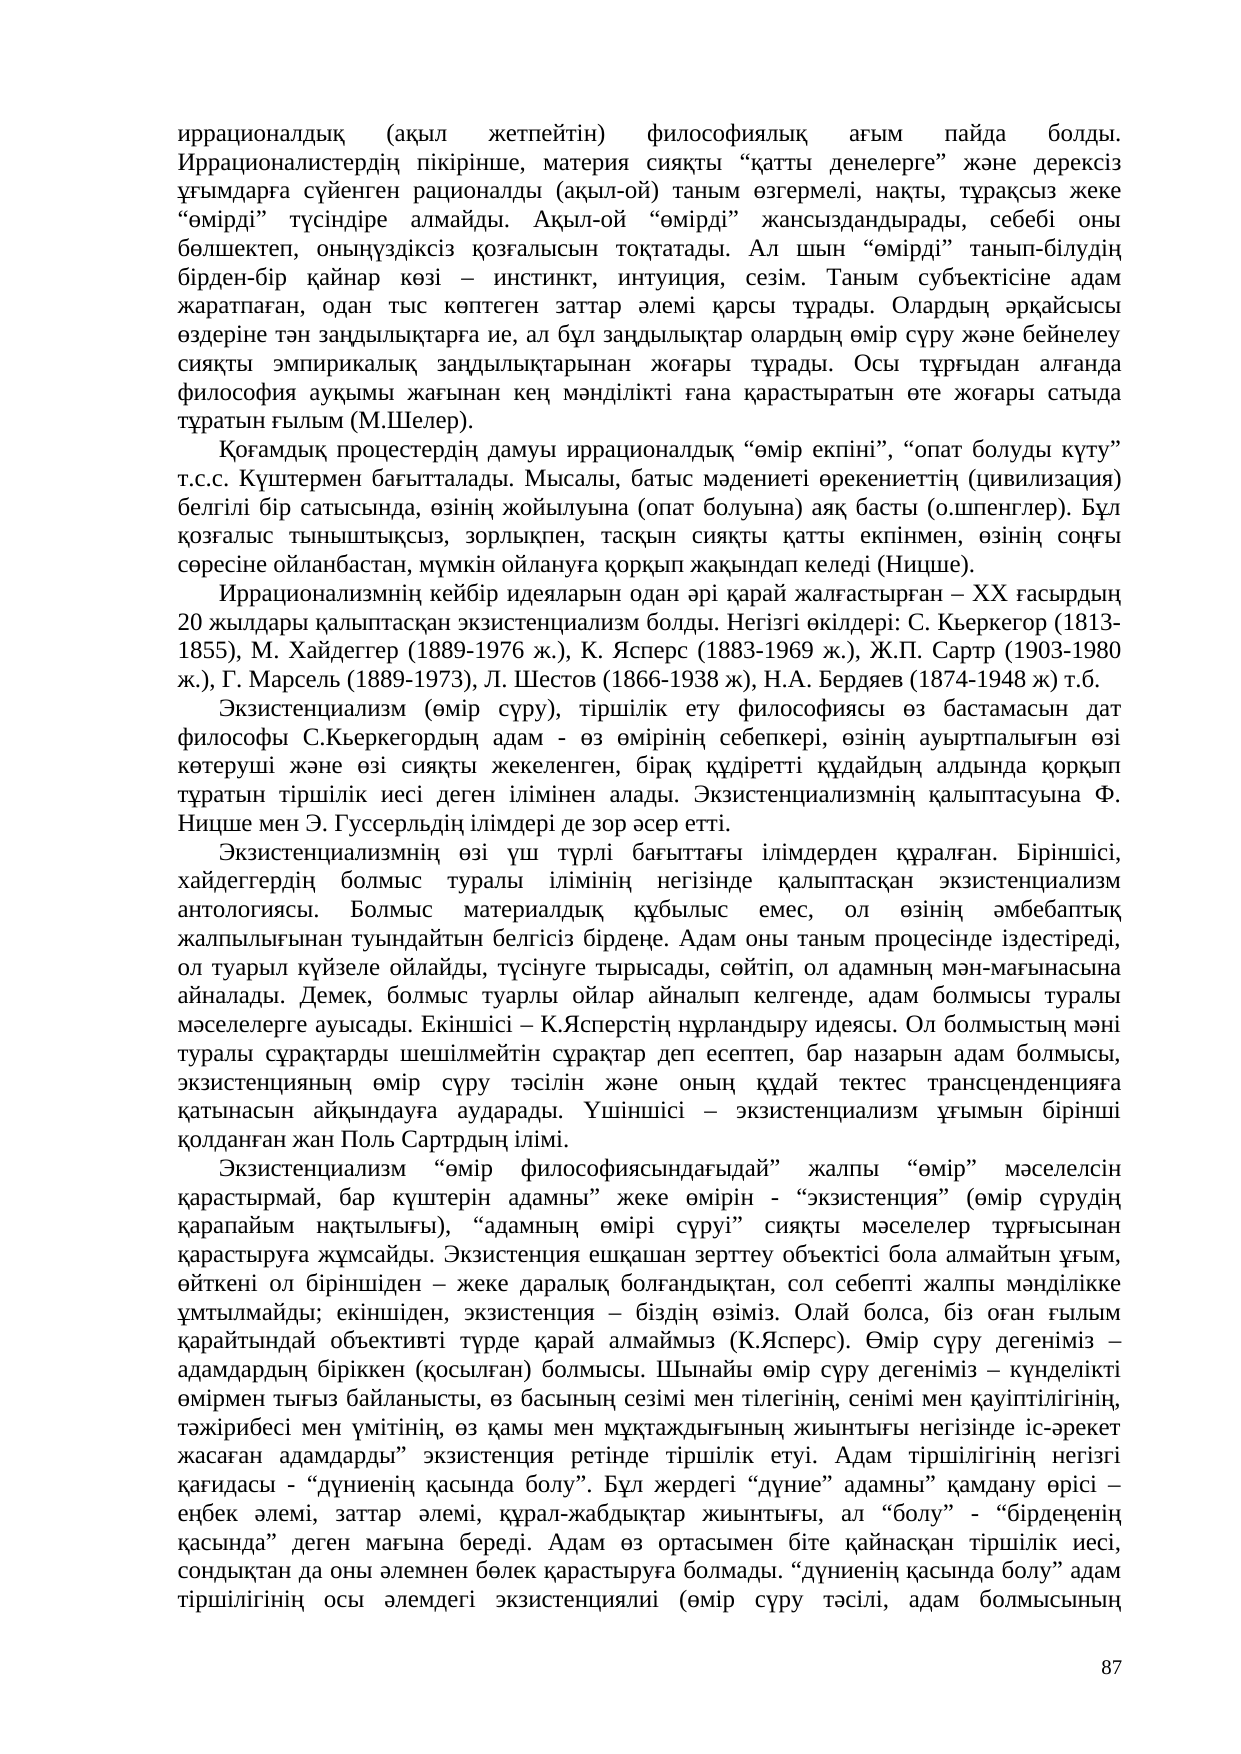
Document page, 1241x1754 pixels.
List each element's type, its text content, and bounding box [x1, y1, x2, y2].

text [177, 118, 1122, 434]
text Иррационализмнің кейбір идеяларын одан әрі қарай жалғастырған – ХХ ғасырдың 20 жылдары қалыптасқан экзистенциализм болды. Негізгі өкілдері: С. Кьеркегор (1813-1855), М. Хайдеггер (1889-1976 ж.), К. Ясперс (1883-1969 ж.), Ж.П. Сартр (1903-1980 ж.), Г. Марсель (1889-1973), Л. Шестов (1866-1938 ж), Н.А. Бердяев (1874-1948 ж) т.б. [177, 578, 1122, 693]
text Экзистенциализмнің өзі үш түрлі бағыттағы ілімдерден құралған. Біріншісі, хайдеггердің болмыс туралы ілімінің негізінде қалыптасқан экзистенциализм антологиясы. Болмыс материалдық құбылыс емес, ол өзінің әмбебаптық жалпылығынан туындайтын белгісіз бірдеңе. Адам оны таным процесінде іздестіреді, ол туарыл күйзеле ойлайды, түсінуге тырысады, сөйтіп, ол адамның мән-мағынасына айналады. Демек, болмыс туарлы ойлар айналып келгенде, адам болмысы туралы мәселелерге ауысады. Екіншісі – К.Ясперстің нұрландыру идеясы. Ол болмыстың мәні туралы сұрақтарды шешілмейтін сұрақтар деп есептеп, бар назарын адам болмысы, экзистенцияның өмір сүру тәсілін және оның құдай тектес трансценденцияға қатынасын айқындауға аударады. Үшіншісі – экзистенциализм ұғымын бірінші қолданған жан Поль Сартрдың ілімі. [177, 837, 1122, 1153]
text Қоғамдық процестердің дамуы иррационалдық “өмір екпіні”, “опат болуды күту” т.с.с. Күштермен бағытталады. Мысалы, батыс мәдениеті өрекениеттің (цивилизация) белгілі бір сатысында, өзінің жойылуына (опат болуына) аяқ басты (о.шпенглер). Бұл қозғалыс тыныштықсыз, зорлықпен, тасқын сияқты қатты екпінмен, өзінің соңғы сөресіне ойланбастан, мүмкін ойлануға қорқып жақындап келеді (Ницше). [177, 434, 1122, 578]
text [177, 1153, 1122, 1613]
text Экзистенциализм (өмір сүру), тіршілік ету философиясы өз бастамасын дат философы С.Кьеркегордың адам - өз өмірінің себепкері, өзінің ауыртпалығын өзі көтеруші және өзі сияқты жекеленген, бірақ құдіретті құдайдың алдында қорқып тұратын тіршілік иесі деген ілімінен алады. Экзистенциализмнің қалыптасуына Ф. Ницше мен Э. Гуссерльдің ілімдері де зор әсер етті. [177, 693, 1122, 837]
